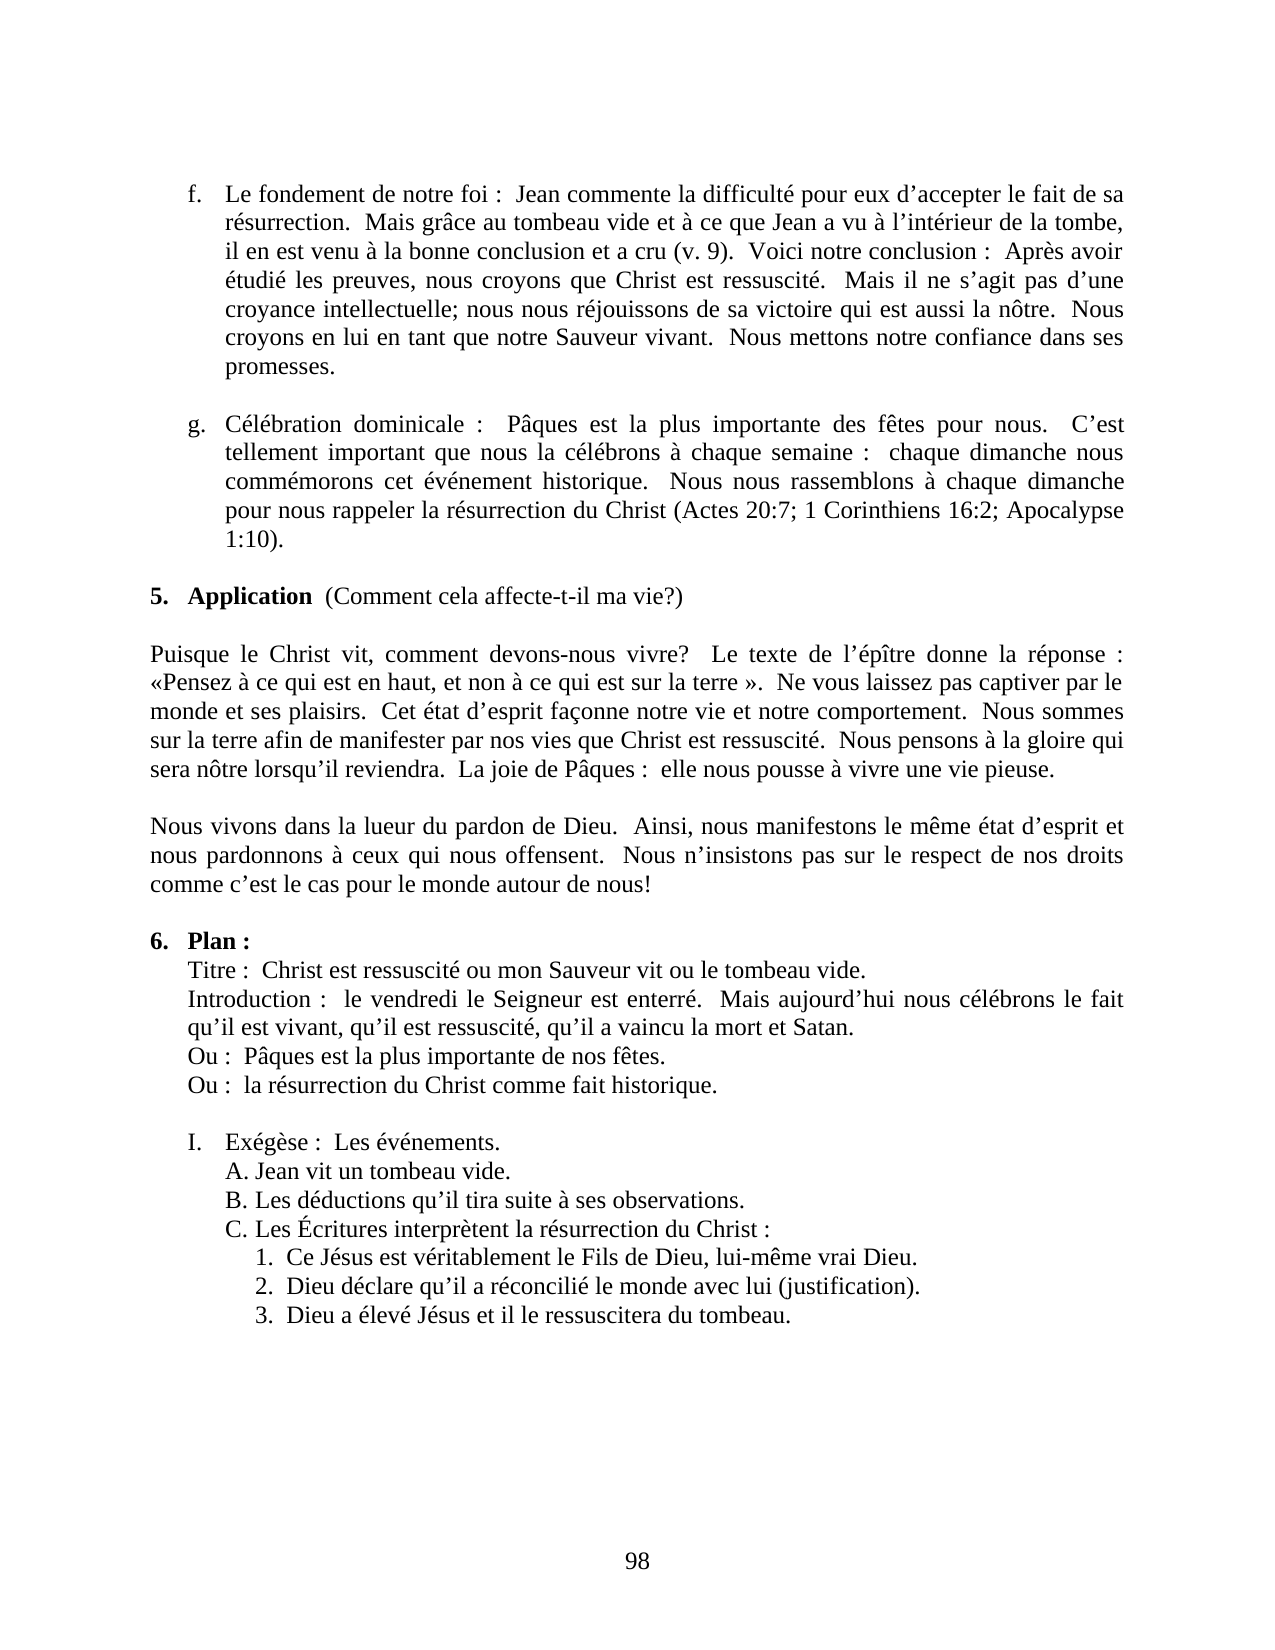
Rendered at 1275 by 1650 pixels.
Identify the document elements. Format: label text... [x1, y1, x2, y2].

text 2. Dieu déclare qu’il a réconcilié le monde avec lui (justification). [150, 1271, 1125, 1300]
text A. Jean vit un tombeau vide. [150, 1156, 1125, 1185]
text B. Les déductions qu’il tira suite à ses observations. [150, 1185, 1125, 1214]
text 1. Ce Jésus est véritablement le Fils de Dieu, lui-même vrai Dieu. [150, 1242, 1125, 1271]
text Titre : Christ est ressuscité ou mon Sauveur vit ou le tombeau vide. [150, 955, 1125, 984]
text C. Les Écritures interprètent la résurrection du Christ : [150, 1214, 1125, 1242]
text f. Le fondement de notre foi : Jean commente la difficulté pour eux d’accepter le fait de sa résurrection. Mais grâce au tombeau vide et à ce que Jean a vu à l’intérieur de la tombe, il en est venu à la bonne conclusion et a cru (v. 9). Voici notre conclusion : Après avoir étudié les preuves, nous croyons que Christ est ressuscité. Mais il ne s’agit pas d’une croyance intellectuelle; nous nous réjouissons de sa victoire qui est aussi la nôtre. Nous croyons en lui en tant que notre Sauveur vivant. Nous mettons notre confiance dans ses promesses. [150, 179, 1125, 380]
text Ou : la résurrection du Christ comme fait historique. [150, 1070, 1125, 1099]
text Nous vivons dans la lueur du pardon de Dieu. Ainsi, nous manifestons le même état d’esprit et nous pardonnons à ceux qui nous offensent. Nous n’insistons pas sur le respect de nos droits comme c’est le cas pour le monde autour de nous! [150, 811, 1125, 897]
text I. Exégèse : Les événements. [150, 1127, 1125, 1156]
text 5. Application (Comment cela affecte-t-il ma vie?) [150, 581, 1125, 610]
text g. Célébration dominicale : Pâques est la plus importante des fêtes pour nous. C’est tellement important que nous la célébrons à chaque semaine : chaque dimanche nous commémorons cet événement historique. Nous nous rassemblons à chaque dimanche pour nous rappeler la résurrection du Christ (Actes 20:7; 1 Corinthiens 16:2; Apocalypse 1:10). [150, 409, 1125, 552]
text 3. Dieu a élevé Jésus et il le ressuscitera du tombeau. [150, 1300, 1125, 1329]
text Puisque le Christ vit, comment devons-nous vivre? Le texte de l’épître donne la réponse : «Pensez à ce qui est en haut, et non à ce qui est sur la terre ». Ne vous laissez pas captiver par le monde et ses plaisirs. Cet état d’esprit façonne notre vie et notre comportement. Nous sommes sur la terre afin de manifester par nos vies que Christ est ressuscité. Nous pensons à la gloire qui sera nôtre lorsqu’il reviendra. La joie de Pâques : elle nous pousse à vivre une vie pieuse. [150, 639, 1125, 782]
text Ou : Pâques est la plus importante de nos fêtes. [150, 1041, 1125, 1070]
text Introduction : le vendredi le Seigneur est enterré. Mais aujourd’hui nous célébrons le fait qu’il est vivant, qu’il est ressuscité, qu’il a vaincu la mort et Satan. [150, 984, 1125, 1041]
text 6. Plan : [150, 926, 1125, 955]
